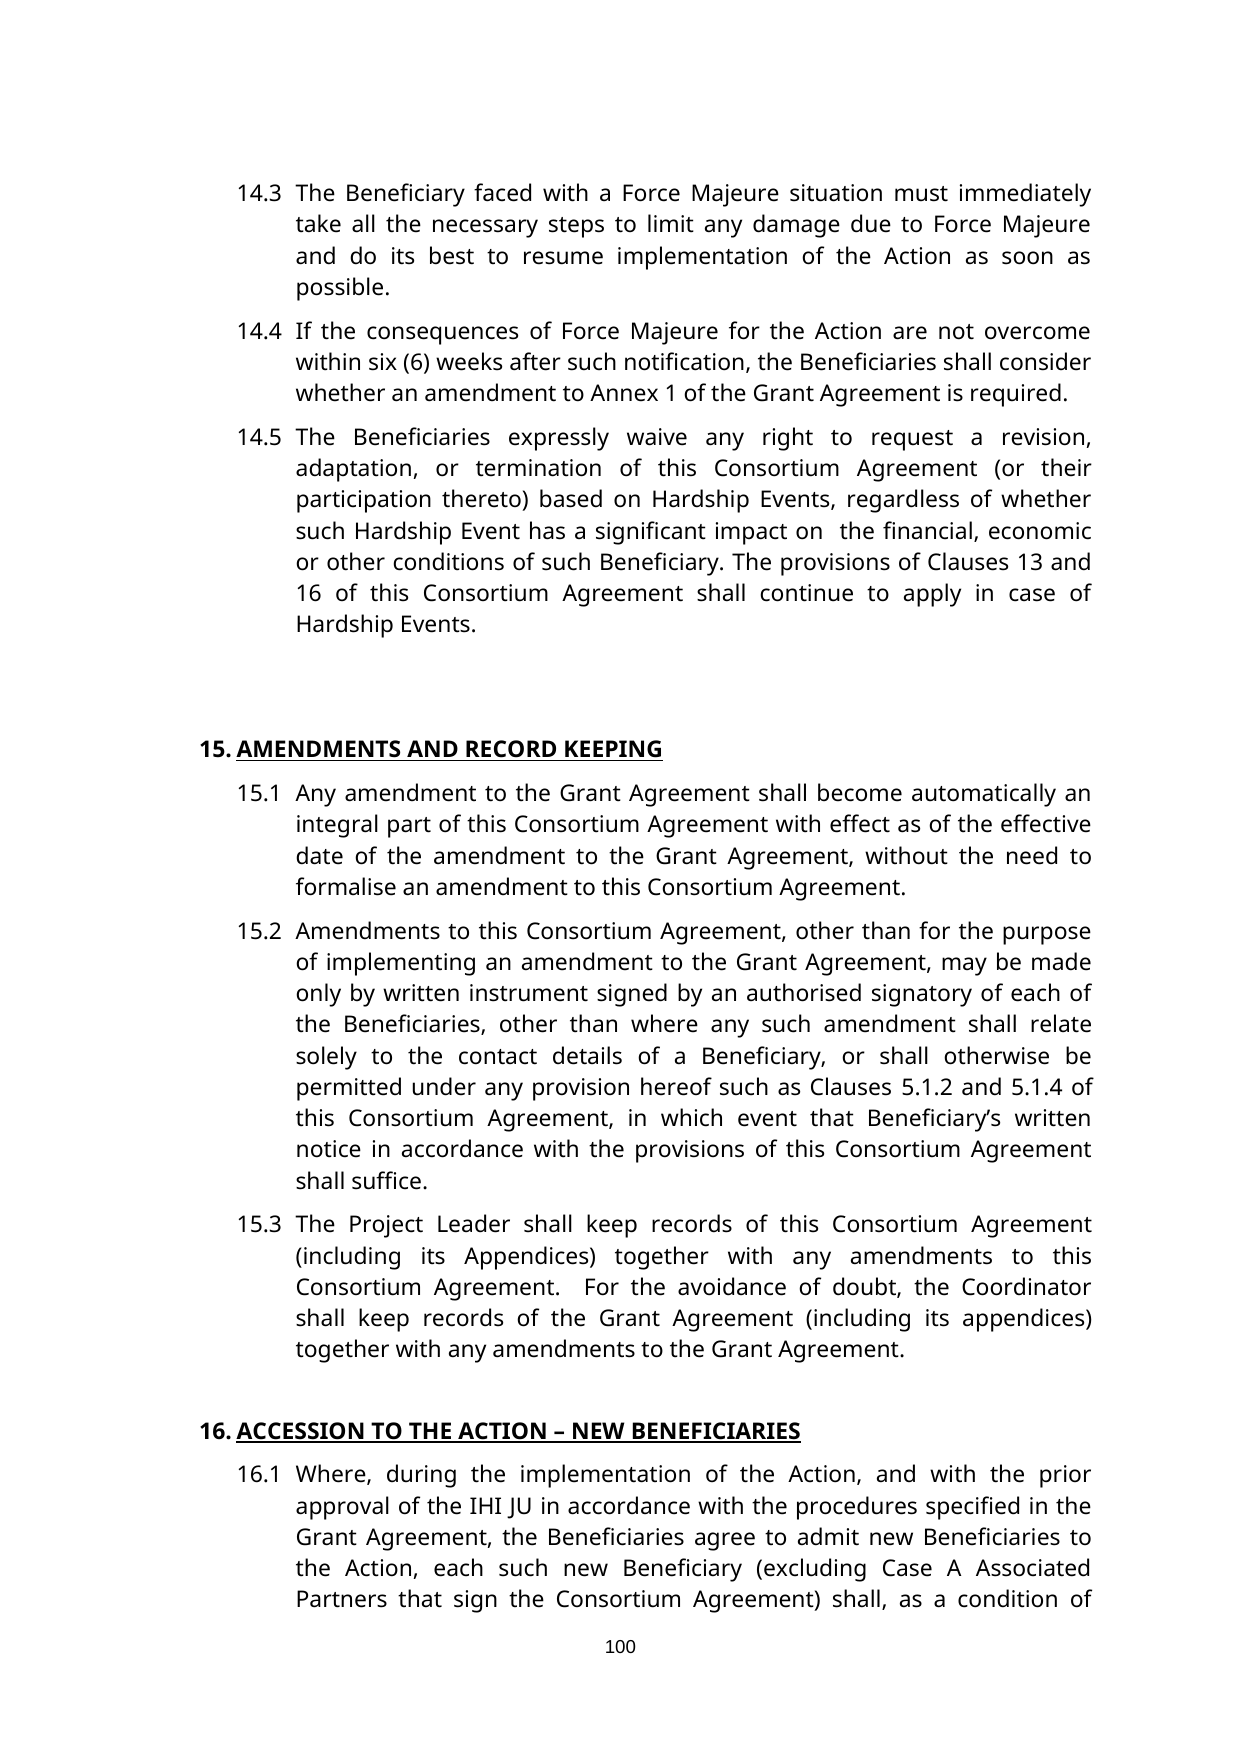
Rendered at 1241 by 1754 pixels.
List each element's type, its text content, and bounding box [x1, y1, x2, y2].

subtitle The Beneficiaries expressly waive any right to request a revision, adaptation, or termination of this Consortium Agreement (or their participation thereto) based on Hardship Events, regardless of whether such Hardship Event has a significant impact on the financial, economic or other conditions of such Beneficiary. The provisions of Clauses 13 and 16 of this Consortium Agreement shall continue to apply in case of Hardship Events. [236, 421, 1093, 640]
subtitle The Beneficiary faced with a Force Majeure situation must immediately take all the necessary steps to limit any damage due to Force Majeure and do its best to resume implementation of the Action as soon as possible. [236, 177, 1093, 302]
subtitle Any amendment to the Grant Agreement shall become automatically an integral part of this Consortium Agreement with effect as of the effective date of the amendment to the Grant Agreement, without the need to formalise an amendment to this Consortium Agreement. [236, 777, 1093, 902]
subtitle The Project Leader shall keep records of this Consortium Agreement (including its Appendices) together with any amendments to this Consortium Agreement. For the avoidance of doubt, the Coordinator shall keep records of the Grant Agreement (including its appendices) together with any amendments to the Grant Agreement. [236, 1208, 1093, 1365]
subtitle Amendments to this Consortium Agreement, other than for the purpose of implementing an amendment to the Grant Agreement, may be made only by written instrument signed by an authorised signatory of each of the Beneficiaries, other than where any such amendment shall relate solely to the contact details of a Beneficiary, or shall otherwise be permitted under any provision hereof such as Clauses 5.1.2 and 5.1.4 of this Consortium Agreement, in which event that Beneficiary’s written notice in accordance with the provisions of this Consortium Agreement shall suffice. [236, 915, 1093, 1196]
subtitle AMENDMENTS AND RECORD KEEPING [199, 733, 1093, 765]
subtitle ACCESSION TO THE ACTION – NEW BENEFICIARIES [199, 1415, 1093, 1446]
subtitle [236, 1458, 1093, 1615]
subtitle If the consequences of Force Majeure for the Action are not overcome within six (6) weeks after such notification, the Beneficiaries shall consider whether an amendment to Annex 1 of the Grant Agreement is required. [236, 315, 1093, 408]
